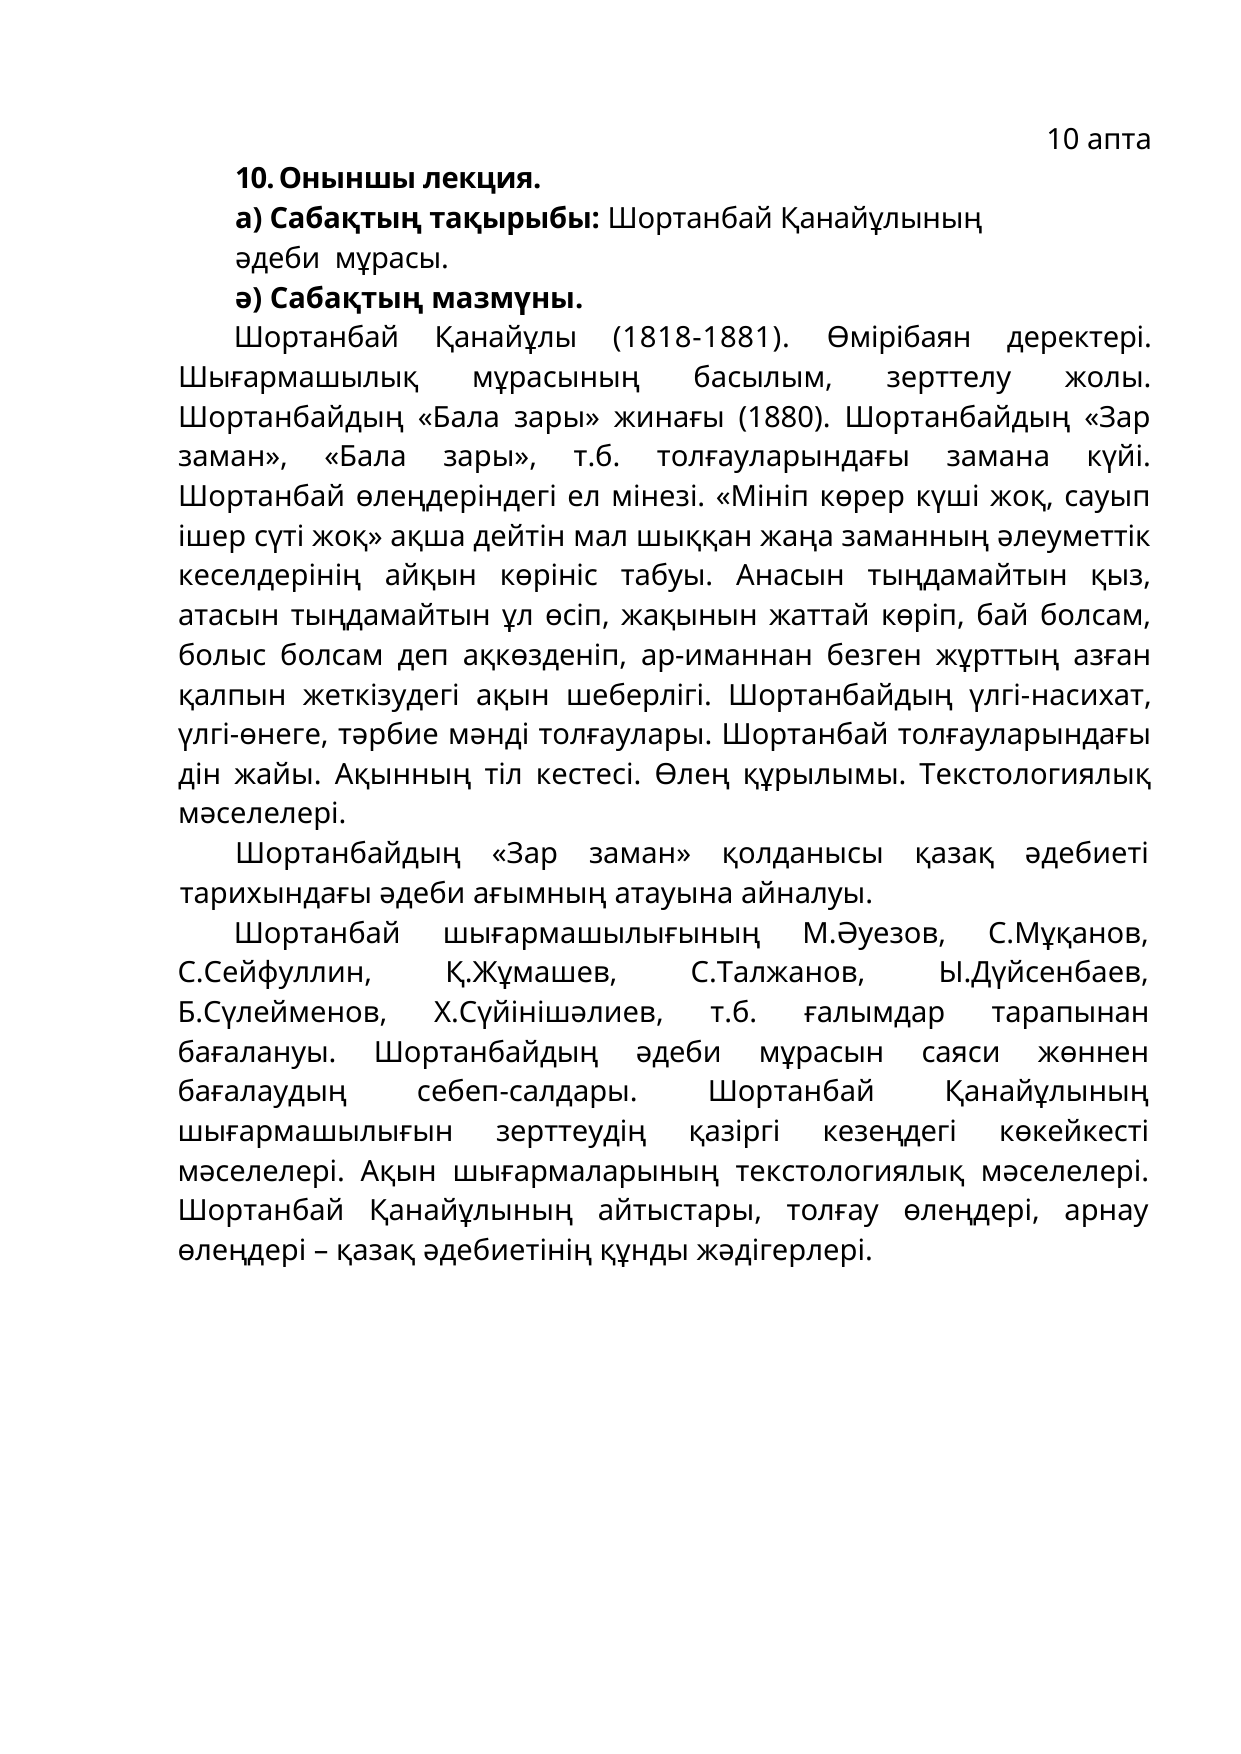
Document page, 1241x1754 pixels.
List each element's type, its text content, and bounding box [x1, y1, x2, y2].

text Шортанбайдың «Зар заман» қолданысы қазақ әдебиеті тарихындағы әдеби ағымның атауына айналуы. [179, 832, 1149, 912]
text ә) Сабақтың мазмүны. [235, 277, 1050, 317]
text 10 апта [179, 118, 1152, 158]
text Шортанбай шығармашылығының М.Әуезов, С.Мұқанов, С.Сейфуллин, Қ.Жұмашев, С.Талжанов, Ы.Дүйсенбаев, Б.Сүлейменов, Х.Сүйінішәлиев, т.б. ғалымдар тарапынан бағалануы. Шортанбайдың әдеби мұрасын саяси жөннен бағалаудың себеп-салдары. Шортанбай Қанайұлының шығармашылығын зерттеудің қазіргі кезеңдегі көкейкесті мәселелері. Ақын шығармаларының текстологиялық мәселелері. Шортанбай Қанайұлының айтыстары, толғау өлеңдері, арнау өлеңдері – қазақ әдебиетінің құнды жәдігерлері. [177, 912, 1149, 1269]
text Шортанбай Қанайұлы (1818-1881). Өмірібаян деректері. Шығармашылық мұрасының басылым, зерттелу жолы. Шортанбайдың «Бала зары» жинағы (1880). Шортанбайдың «Зар заман», «Бала зары», т.б. толғауларындағы замана күйі. Шортанбай өлеңдеріндегі ел мінезі. «Мініп көрер күші жоқ, сауып ішер сүті жоқ» ақша дейтін мал шыққан жаңа заманның әлеуметтік кеселдерінің айқын көрініс табуы. Анасын тыңдамайтын қыз, атасын тыңдамайтын ұл өсіп, жақынын жаттай көріп, бай болсам, болыс болсам деп ақкөзденіп, ар-иманнан безген жұрттың азған қалпын жеткізудегі ақын шеберлігі. Шортанбайдың үлгі-насихат, үлгі-өнеге, тәрбие мәнді толғаулары. Шортанбай толғауларындағы дін жайы. Ақынның тіл кестесі. Өлең құрылымы. Текстологиялық мәселелері. [178, 317, 1152, 832]
text а) Сабақтың тақырыбы: Шортанбай Қанайұлының әдеби мұрасы. [235, 197, 1050, 277]
text 10. Оныншы лекция. [235, 158, 1152, 197]
